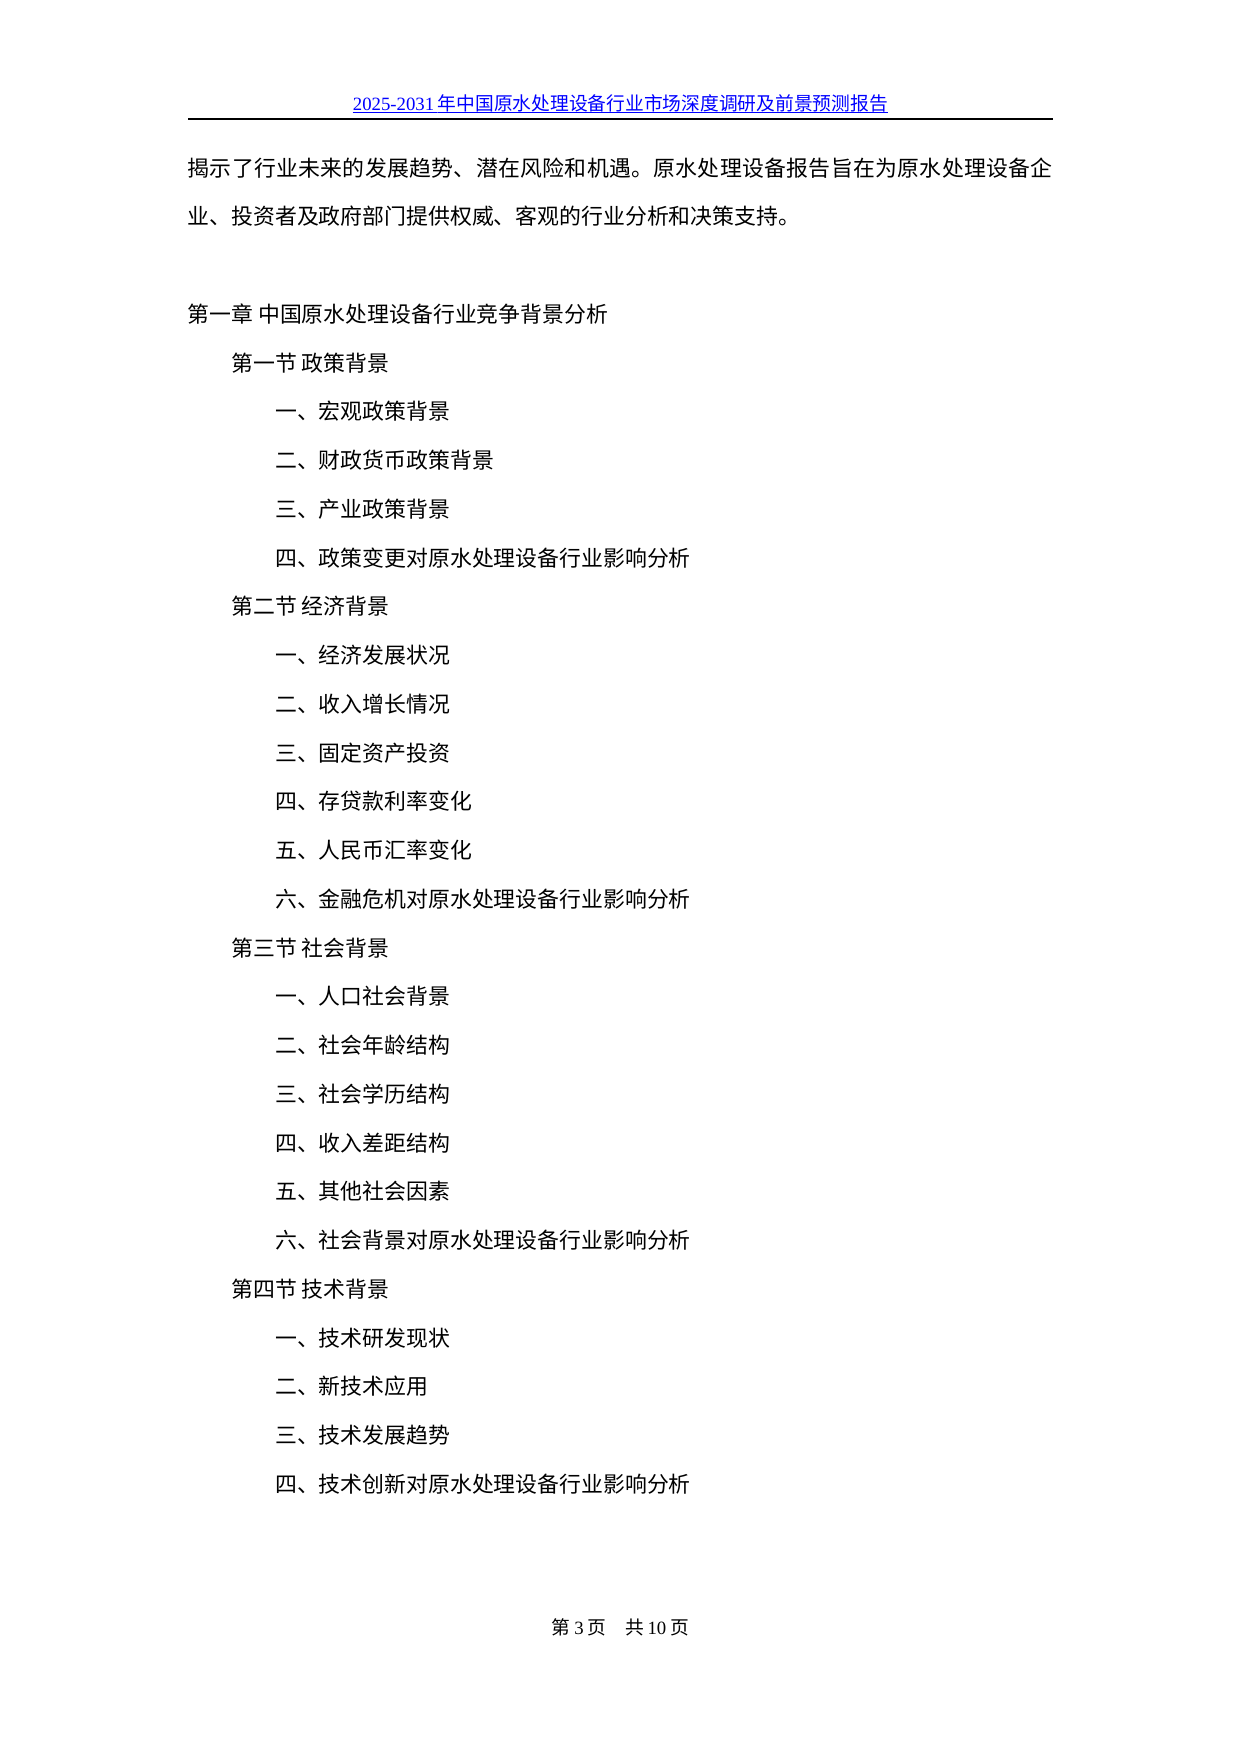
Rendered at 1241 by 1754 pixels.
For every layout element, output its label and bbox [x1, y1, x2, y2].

text [187, 150, 1053, 1499]
